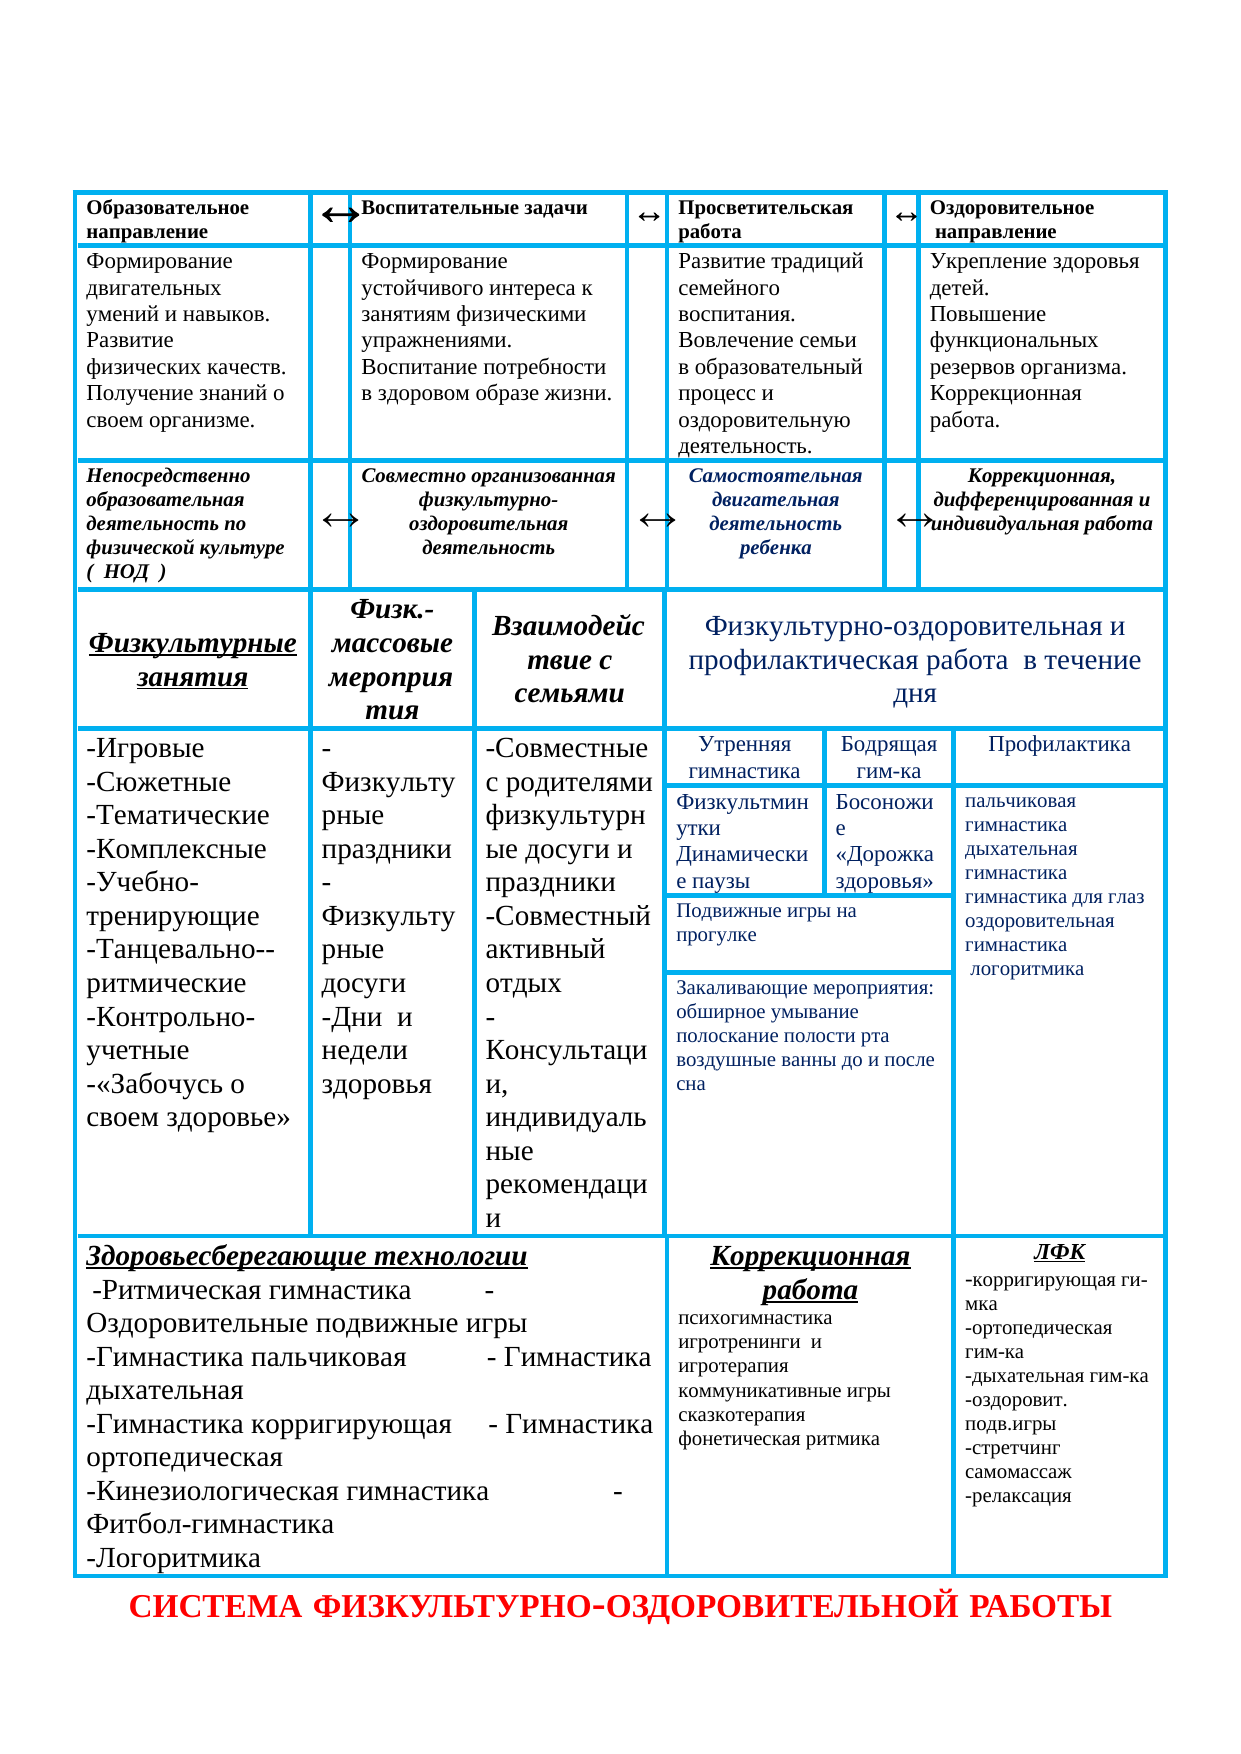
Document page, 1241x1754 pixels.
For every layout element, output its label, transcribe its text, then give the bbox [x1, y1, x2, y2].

table_cell Укрепление здоровья детей. Повышение функциональных резервов организма. Коррекционная работа. [921, 248, 1163, 458]
table_cell Босоножие «Дорожка здоровья» [827, 788, 951, 893]
text система физкультурно-оздоровительной работы [75, 1578, 1165, 1626]
table_cell Формирование устойчивого интереса к занятиям физическими упражнениями. Воспитание потребности в здоровом образе жизни. [352, 248, 625, 458]
table_cell [313, 463, 348, 587]
table_cell Физкультминутки Динамические паузы [667, 788, 822, 893]
table_cell пальчиковая гимнастика дыхательная гимнастика гимнастика для глаз оздоровительная гимнастика логоритмика [956, 788, 1163, 1233]
table_header [313, 195, 348, 243]
table_cell Физкультурно-оздоровительная и профилактическая работа в течение дня [667, 592, 1163, 726]
table_cell [629, 463, 665, 587]
table_cell Утренняя гимнастика [667, 731, 822, 783]
table_cell Коррекционная работа психогимнастика игротренинги и игротерапия коммуникативные игры сказкотерапия фонетическая ритмика [669, 1238, 951, 1574]
table_cell Профилактика [956, 731, 1163, 783]
table_cell Коррекционная, дифференцированная и индивидуальная работа [921, 463, 1163, 587]
table_cell [887, 463, 916, 587]
table_cell Физк.-массовые мероприятия [313, 592, 472, 726]
table_cell -Совместные с родителями физкультурные досуги и праздники -Совместный активный отдых -Консультации, индивидуальные рекомендации [477, 731, 662, 1233]
table_cell Подвижные игры на прогулке [667, 898, 951, 970]
table_header Просветительская работа [669, 195, 882, 243]
table_header Воспитательные задачи [352, 195, 625, 243]
table_cell Бодрящая гим-ка [827, 731, 951, 783]
table_cell Взаимодействие с семьями [477, 592, 662, 726]
table_header Оздоровительное направление [921, 195, 1163, 243]
table_cell Закаливающие мероприятия: обширное умывание полоскание полости рта воздушные ванны до и после сна [667, 975, 951, 1233]
table_cell [313, 248, 348, 458]
table_cell Непосредственно образовательная деятельность по физической культуре ( НОД ) [77, 459, 308, 587]
table_cell -Физкультурные праздники -Физкультурные досуги -Дни и недели здоровья [313, 731, 472, 1233]
table_header [629, 195, 665, 243]
table_cell Развитие традиций семейного воспитания. Вовлечение семьи в образовательный процесс и оздоровительную деятельность. [669, 248, 882, 458]
table_cell -Игровые -Сюжетные -Тематические -Комплексные -Учебно-тренирующие -Танцевально--ритмические -Контрольно-учетные -«Забочусь о своем здоровье» [77, 727, 308, 1233]
table_cell ЛФК -корригирующая ги-мка -ортопедическая гим-ка -дыхательная гим-ка -оздоровит. подв.игры -стретчинг самомассаж -релаксация [956, 1238, 1163, 1574]
table_cell Формирование двигательных умений и навыков. Развитие физических качеств. Получение знаний о своем организме. [77, 244, 308, 458]
table_cell Физкультурные занятия [77, 588, 308, 726]
table_header Образовательное направление [77, 195, 308, 243]
table_cell Здоровьесберегающие технологии -Ритмическая гимнастика -Оздоровительные подвижные игры -Гимнастика пальчиковая - Гимнастика дыхательная -Гимнастика корригирующая - Гимнастика ортопедическая -Кинезиологическая гимнастика -Фитбол-гимнастика -Логоритмика [77, 1235, 665, 1574]
table_cell [629, 248, 665, 458]
table_cell Самостоятельная двигательная деятельность ребенка [669, 463, 882, 587]
table_cell Совместно организованная физкультурно-оздоровительная деятельность [352, 463, 625, 587]
table_cell [887, 248, 916, 458]
table_header [887, 195, 916, 243]
